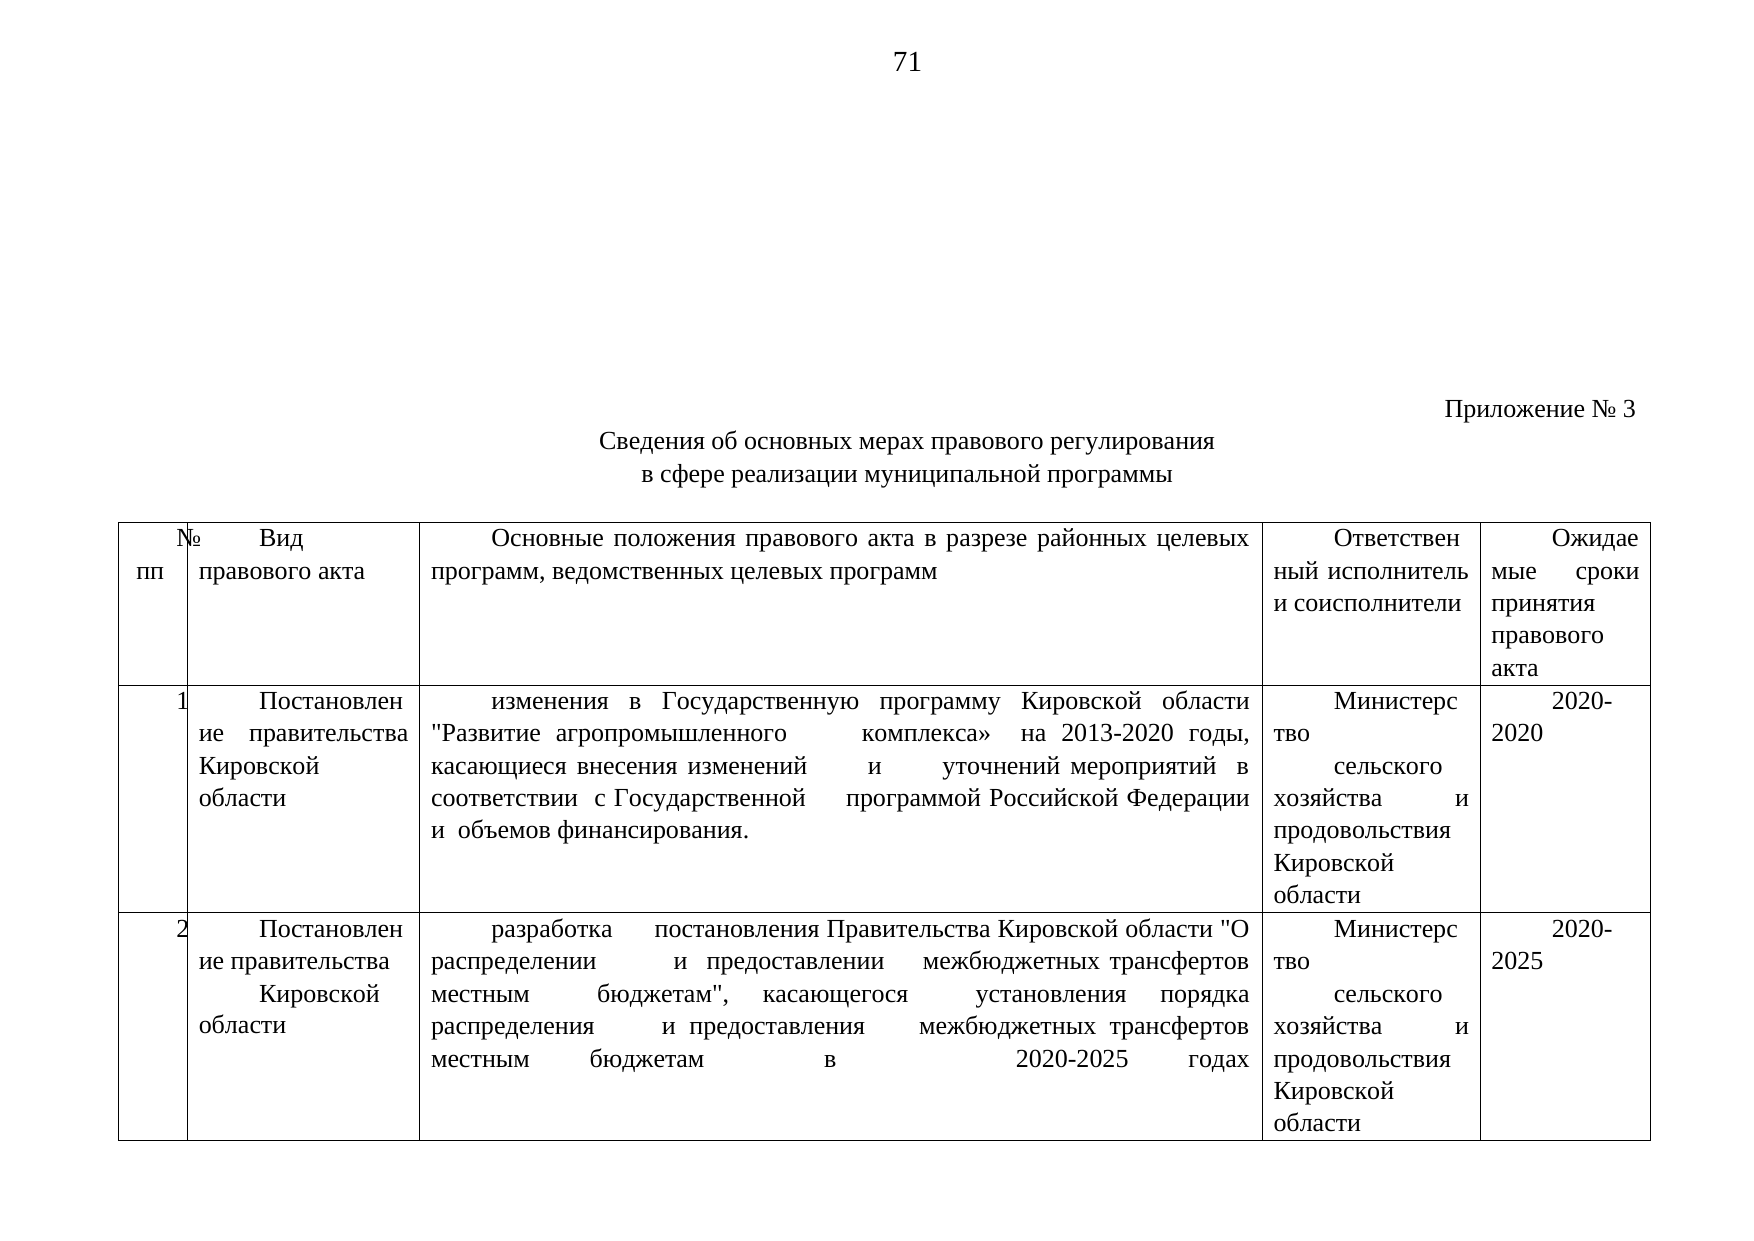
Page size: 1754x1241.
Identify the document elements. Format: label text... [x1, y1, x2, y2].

table_cell разработка постановления Правительства Кировской области "О распределении и предоставлении межбюджетных трансфертов местным бюджетам", касающегося установления порядка распределения и предоставления межбюджетных трансфертов местным бюджетам в 2020-2025 годах [420, 913, 1262, 1140]
table_header Вид правового акта [188, 523, 419, 684]
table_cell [188, 913, 419, 1140]
text Сведения об основных мерах правового регулирования [118, 425, 1636, 455]
table_cell 1 [119, 686, 187, 912]
text Приложение № 3 [118, 393, 1636, 423]
table_header Основные положения правового акта в разрезе районных целевых программ, ведомственных целевых программ [420, 523, 1262, 684]
table_cell 2020-2020 [1481, 686, 1650, 912]
text в сфере реализации муниципальной программы [118, 458, 1636, 488]
table_header № пп [119, 523, 187, 684]
table_cell изменения в Государственную программу Кировской области "Развитие агропромышленного комплекса» на 2013-2020 годы, касающиеся внесения изменений и уточнений мероприятий в соответствии с Государственной программой Российской Федерации и объемов финансирования. [420, 686, 1262, 912]
table_cell Постановление правительства Кировской области [188, 686, 419, 912]
table_cell Министерство сельского хозяйства и продовольствия Кировской области [1263, 686, 1480, 912]
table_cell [1263, 913, 1480, 1140]
table_header Ожидаемые сроки принятия правового акта [1481, 523, 1650, 684]
table_cell 2020-2025 [1481, 913, 1650, 1140]
table_header Ответственный исполнитель и соисполнители [1263, 523, 1480, 684]
table_cell 2 [119, 913, 187, 1140]
